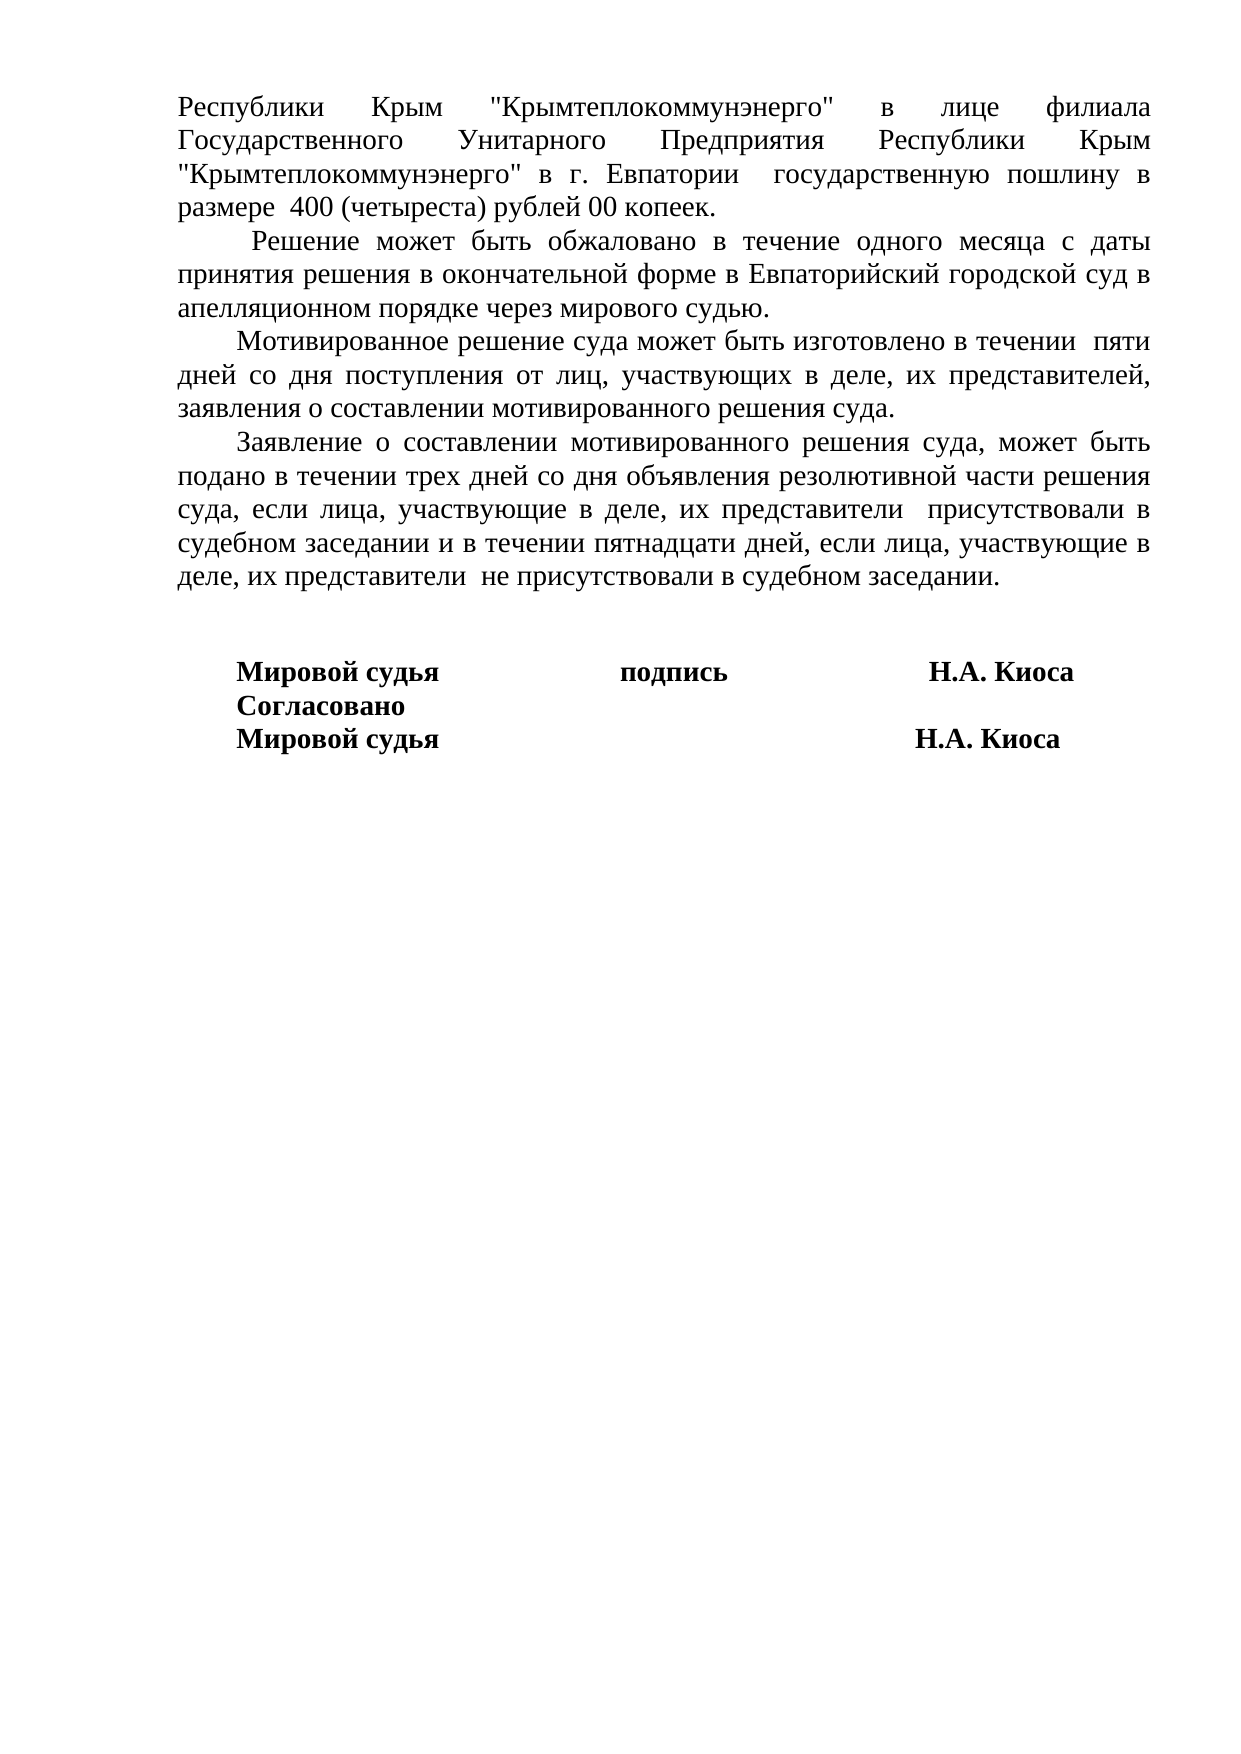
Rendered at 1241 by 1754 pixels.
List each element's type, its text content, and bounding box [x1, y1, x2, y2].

text Решение может быть обжаловано в течение одного месяца с даты принятия решения в окончательной форме в Евпаторийский городской суд в апелляционном порядке через мирового судью. [177, 223, 1152, 323]
text Мировой судья подпись Н.А. Киоса [177, 654, 1152, 688]
text Мотивированное решение суда может быть изготовлено в течении пяти дней со дня поступления от лиц, участвующих в деле, их представителей, заявления о составлении мотивированного решения суда. [177, 323, 1152, 424]
text Согласовано [177, 688, 1152, 721]
text Мировой судья Н.А. Киоса [177, 721, 1152, 755]
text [177, 89, 1152, 223]
text Заявление о составлении мотивированного решения суда, может быть подано в течении трех дней со дня объявления резолютивной части решения суда, если лица, участвующие в деле, их представители присутствовали в судебном заседании и в течении пятнадцати дней, если лица, участвующие в деле, их представители не присутствовали в судебном заседании. [177, 424, 1152, 592]
